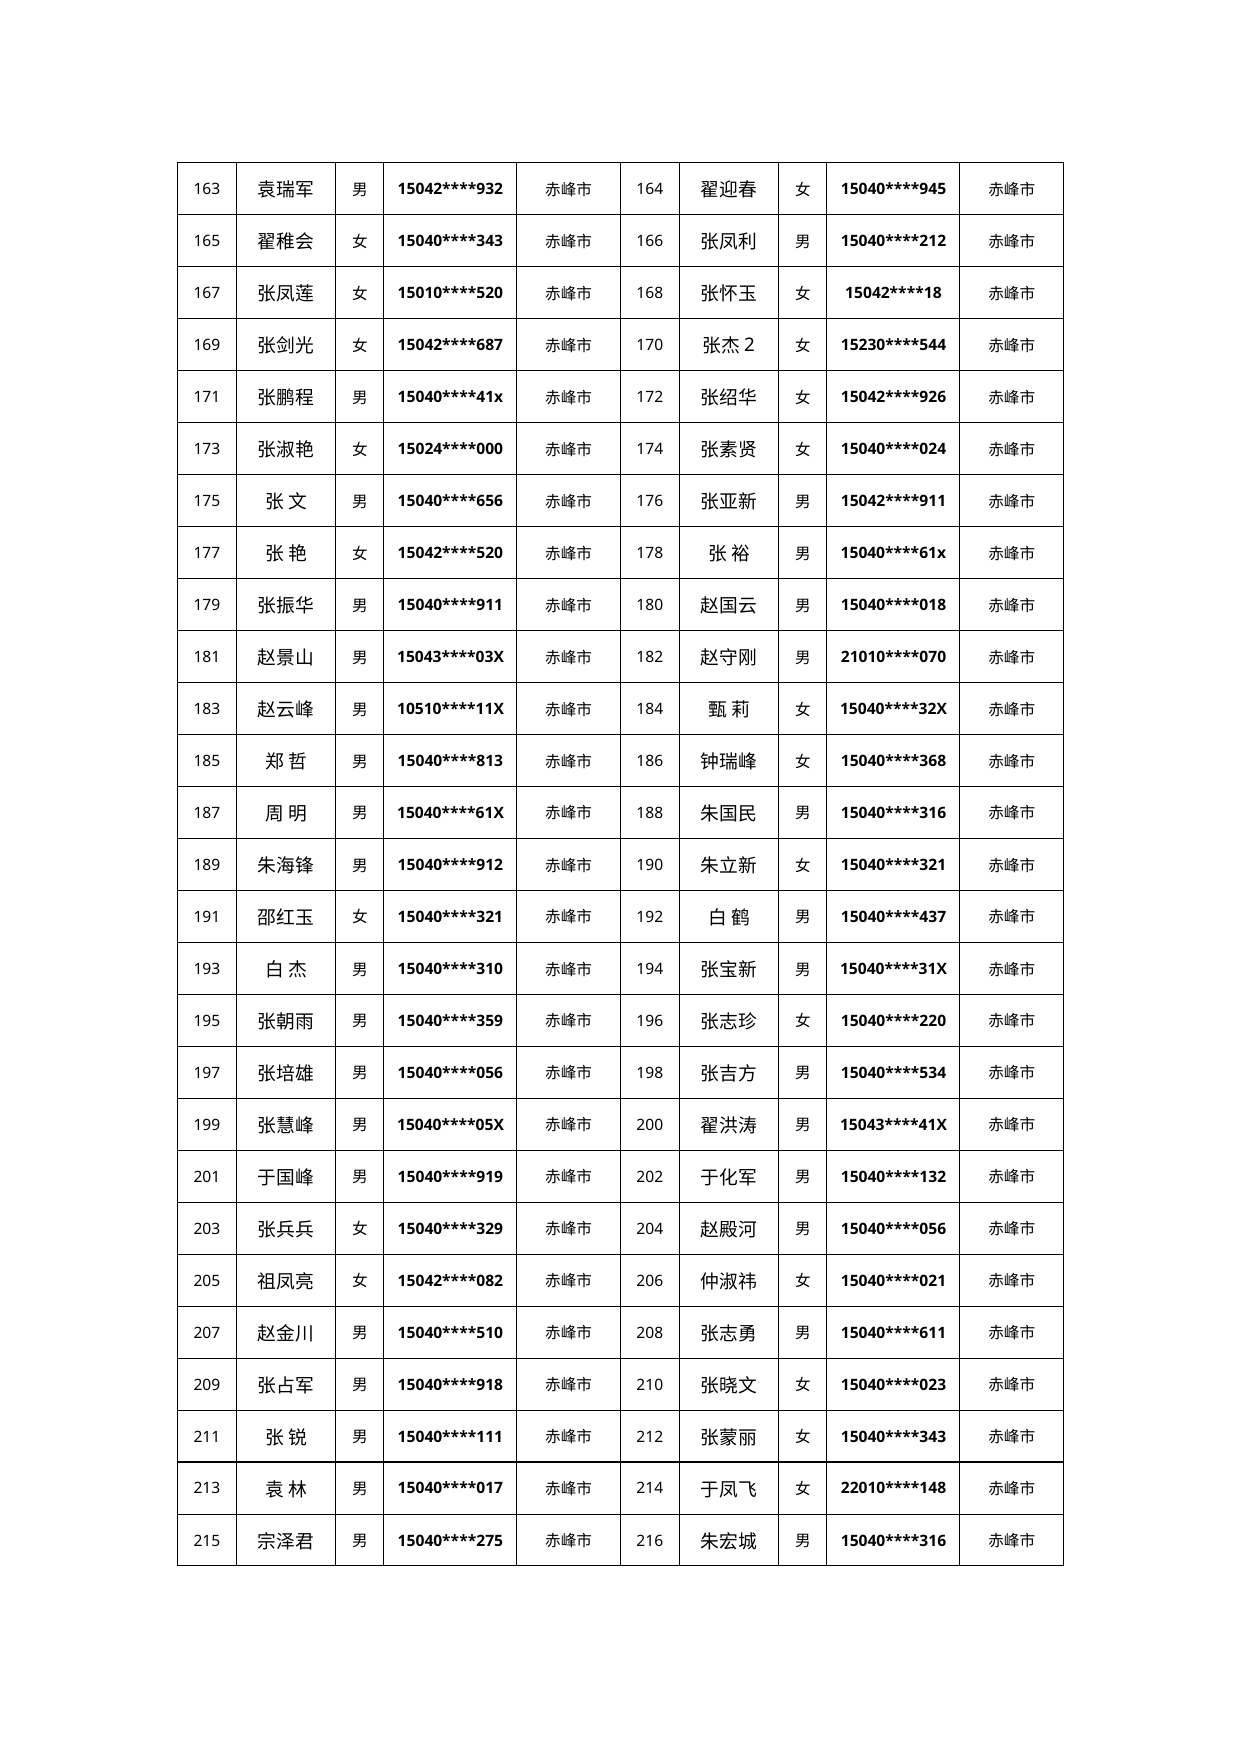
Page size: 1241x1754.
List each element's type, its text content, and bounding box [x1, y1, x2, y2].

table_cell 15040****534 [827, 1047, 959, 1098]
table_cell 翟迎春 [680, 163, 778, 214]
table_cell 赵云峰 [237, 683, 335, 734]
table_cell 15040****813 [384, 735, 516, 786]
table_cell 168 [621, 267, 679, 318]
table_cell 于化军 [680, 1151, 778, 1202]
table_cell 男 [779, 1151, 826, 1202]
table_cell 张培雄 [237, 1047, 335, 1098]
table_cell 男 [779, 579, 826, 630]
table_cell 赤峰市 [960, 683, 1063, 734]
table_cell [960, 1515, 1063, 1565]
table_cell 206 [621, 1255, 679, 1306]
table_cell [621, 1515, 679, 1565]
table_cell 15040****368 [827, 735, 959, 786]
table_cell 赤峰市 [517, 839, 620, 890]
table_cell 女 [336, 267, 383, 318]
table_cell 199 [178, 1099, 236, 1149]
table_cell 赤峰市 [960, 891, 1063, 942]
table_cell 男 [779, 787, 826, 838]
table_cell 张凤利 [680, 215, 778, 266]
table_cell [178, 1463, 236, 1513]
table_cell 男 [336, 1151, 383, 1202]
table_cell 15010****520 [384, 267, 516, 318]
table_cell 赤峰市 [960, 579, 1063, 630]
table_cell 女 [779, 683, 826, 734]
table_cell 女 [779, 267, 826, 318]
table_cell 赤峰市 [517, 215, 620, 266]
table_cell 赤峰市 [960, 1255, 1063, 1306]
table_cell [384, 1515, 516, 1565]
table_cell 男 [779, 1047, 826, 1098]
table_cell 女 [336, 1255, 383, 1306]
table_cell 张鹏程 [237, 371, 335, 422]
table_cell 男 [779, 1203, 826, 1253]
table_cell 赤峰市 [517, 943, 620, 994]
table_cell 女 [336, 319, 383, 370]
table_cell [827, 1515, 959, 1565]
table_cell 赤峰市 [960, 527, 1063, 578]
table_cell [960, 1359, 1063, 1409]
table_cell 女 [779, 423, 826, 474]
table_cell 184 [621, 683, 679, 734]
table_cell 男 [336, 787, 383, 838]
table_cell 205 [178, 1255, 236, 1306]
table_cell 15043****41X [827, 1099, 959, 1149]
table_cell 10510****11X [384, 683, 516, 734]
table_cell 男 [336, 683, 383, 734]
table_cell 赤峰市 [517, 1151, 620, 1202]
table_cell 张志勇 [680, 1307, 778, 1357]
table_cell 203 [178, 1203, 236, 1253]
table_cell 张兵兵 [237, 1203, 335, 1253]
table_cell 郑 哲 [237, 735, 335, 786]
table_cell 15040****61X [384, 787, 516, 838]
table_cell 15040****32X [827, 683, 959, 734]
table_cell 170 [621, 319, 679, 370]
table_cell 15024****000 [384, 423, 516, 474]
table_cell 男 [336, 631, 383, 682]
table_cell 赤峰市 [960, 839, 1063, 890]
table_cell 男 [779, 1099, 826, 1149]
table_cell 191 [178, 891, 236, 942]
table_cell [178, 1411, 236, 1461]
table_cell 女 [336, 891, 383, 942]
table_cell 赤峰市 [517, 631, 620, 682]
table_cell 张淑艳 [237, 423, 335, 474]
table_cell 赤峰市 [960, 371, 1063, 422]
table_cell 男 [336, 943, 383, 994]
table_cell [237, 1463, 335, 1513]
table_cell 207 [178, 1307, 236, 1357]
table_cell 赤峰市 [517, 891, 620, 942]
table_cell 男 [336, 163, 383, 214]
table_cell 15040****212 [827, 215, 959, 266]
table_cell 祖凤亮 [237, 1255, 335, 1306]
table_cell 15040****056 [827, 1203, 959, 1253]
table_cell 邵红玉 [237, 891, 335, 942]
table_cell 196 [621, 995, 679, 1046]
table_cell 15040****132 [827, 1151, 959, 1202]
table_cell 赤峰市 [960, 319, 1063, 370]
table_cell 197 [178, 1047, 236, 1098]
table_cell 赤峰市 [960, 1047, 1063, 1098]
table_cell 张 艳 [237, 527, 335, 578]
table_cell 张宝新 [680, 943, 778, 994]
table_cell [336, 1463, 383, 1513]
table_cell 女 [779, 371, 826, 422]
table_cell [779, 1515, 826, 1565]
table_cell 15040****912 [384, 839, 516, 890]
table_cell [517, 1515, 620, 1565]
table_cell 女 [336, 215, 383, 266]
table_cell 182 [621, 631, 679, 682]
table_cell 15040****310 [384, 943, 516, 994]
table_cell 女 [779, 163, 826, 214]
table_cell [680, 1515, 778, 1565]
table_cell 赤峰市 [960, 163, 1063, 214]
table_cell 171 [178, 371, 236, 422]
table_cell 张绍华 [680, 371, 778, 422]
table_cell 赤峰市 [960, 1307, 1063, 1357]
table_cell 15042****082 [384, 1255, 516, 1306]
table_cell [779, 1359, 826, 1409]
table_cell 177 [178, 527, 236, 578]
table_cell 男 [336, 995, 383, 1046]
table_cell 张慧峰 [237, 1099, 335, 1149]
table_cell 赤峰市 [960, 995, 1063, 1046]
table_cell 赤峰市 [960, 631, 1063, 682]
table_cell 赤峰市 [517, 735, 620, 786]
table_cell 15040****911 [384, 579, 516, 630]
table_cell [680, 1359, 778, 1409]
table_cell 赤峰市 [960, 1151, 1063, 1202]
table_cell 赤峰市 [517, 163, 620, 214]
table_cell 男 [336, 839, 383, 890]
table_cell 赤峰市 [517, 1099, 620, 1149]
table_cell 周 明 [237, 787, 335, 838]
table_cell 赵金川 [237, 1307, 335, 1357]
table_cell 张吉方 [680, 1047, 778, 1098]
table_cell 张 文 [237, 475, 335, 526]
table_cell 188 [621, 787, 679, 838]
table_cell 赤峰市 [517, 527, 620, 578]
table_cell 男 [336, 735, 383, 786]
table_cell 男 [336, 475, 383, 526]
table_cell 178 [621, 527, 679, 578]
table_cell 187 [178, 787, 236, 838]
table_cell 赤峰市 [960, 1203, 1063, 1253]
table_cell 15042****911 [827, 475, 959, 526]
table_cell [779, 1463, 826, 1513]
table_cell 167 [178, 267, 236, 318]
table_cell 赵景山 [237, 631, 335, 682]
table_cell 白 鹤 [680, 891, 778, 942]
table_cell 15040****945 [827, 163, 959, 214]
table_cell 15043****03X [384, 631, 516, 682]
table_cell 15042****687 [384, 319, 516, 370]
table_cell 202 [621, 1151, 679, 1202]
table_cell 甄 莉 [680, 683, 778, 734]
table_cell 女 [779, 839, 826, 890]
table_cell 174 [621, 423, 679, 474]
table_cell 189 [178, 839, 236, 890]
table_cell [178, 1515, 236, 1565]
table_cell 朱立新 [680, 839, 778, 890]
table_cell 赵殿河 [680, 1203, 778, 1253]
table_cell 172 [621, 371, 679, 422]
table_cell 15040****018 [827, 579, 959, 630]
table_cell 176 [621, 475, 679, 526]
table_cell 张亚新 [680, 475, 778, 526]
table_cell 赤峰市 [960, 735, 1063, 786]
table_cell 赤峰市 [517, 1307, 620, 1357]
table_cell 赤峰市 [960, 943, 1063, 994]
table_cell 163 [178, 163, 236, 214]
table_cell 赤峰市 [960, 1099, 1063, 1149]
table_cell 赤峰市 [960, 787, 1063, 838]
table_cell 赤峰市 [517, 267, 620, 318]
table_cell 赤峰市 [517, 319, 620, 370]
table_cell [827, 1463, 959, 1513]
table_cell 张凤莲 [237, 267, 335, 318]
table_cell 女 [779, 995, 826, 1046]
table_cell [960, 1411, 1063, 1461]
table_cell 女 [336, 423, 383, 474]
table_cell 165 [178, 215, 236, 266]
table_cell 190 [621, 839, 679, 890]
table_cell 15040****510 [384, 1307, 516, 1357]
table_cell 赤峰市 [517, 1255, 620, 1306]
table_cell 张朝雨 [237, 995, 335, 1046]
table_cell 赤峰市 [517, 579, 620, 630]
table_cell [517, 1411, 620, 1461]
table_cell 赤峰市 [960, 423, 1063, 474]
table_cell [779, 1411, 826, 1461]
table_cell 15040****437 [827, 891, 959, 942]
table_cell 181 [178, 631, 236, 682]
table_cell 朱海锋 [237, 839, 335, 890]
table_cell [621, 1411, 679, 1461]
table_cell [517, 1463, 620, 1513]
table_cell 男 [779, 943, 826, 994]
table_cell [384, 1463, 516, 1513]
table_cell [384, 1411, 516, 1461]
table_cell 194 [621, 943, 679, 994]
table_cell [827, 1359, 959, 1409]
table_cell 于国峰 [237, 1151, 335, 1202]
table_cell 男 [779, 475, 826, 526]
table_cell 185 [178, 735, 236, 786]
table_cell 204 [621, 1203, 679, 1253]
table_cell 赤峰市 [960, 475, 1063, 526]
table_cell 张素贤 [680, 423, 778, 474]
table_cell 15042****520 [384, 527, 516, 578]
table_cell 208 [621, 1307, 679, 1357]
table_cell 15040****321 [384, 891, 516, 942]
table_cell 183 [178, 683, 236, 734]
table_cell 女 [779, 319, 826, 370]
table_cell 白 杰 [237, 943, 335, 994]
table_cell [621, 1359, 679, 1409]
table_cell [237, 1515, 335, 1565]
table_cell 15040****41x [384, 371, 516, 422]
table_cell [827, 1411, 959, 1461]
table_cell 15230****544 [827, 319, 959, 370]
table_cell 仲淑祎 [680, 1255, 778, 1306]
table_cell 15040****359 [384, 995, 516, 1046]
table_cell 15040****056 [384, 1047, 516, 1098]
table_cell 15040****31X [827, 943, 959, 994]
table_cell 赤峰市 [960, 215, 1063, 266]
table_cell 209 [178, 1359, 236, 1409]
table_cell 钟瑞峰 [680, 735, 778, 786]
table_cell 女 [336, 1203, 383, 1253]
table_cell 192 [621, 891, 679, 942]
table_cell 169 [178, 319, 236, 370]
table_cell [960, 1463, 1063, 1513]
table_cell 翟稚会 [237, 215, 335, 266]
table_cell 张振华 [237, 579, 335, 630]
table_cell 186 [621, 735, 679, 786]
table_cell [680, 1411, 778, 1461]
table_cell 张剑光 [237, 319, 335, 370]
table_cell 男 [336, 1099, 383, 1149]
table_cell 21010****070 [827, 631, 959, 682]
table_cell 翟洪涛 [680, 1099, 778, 1149]
table_cell 15040****918 [384, 1359, 516, 1409]
table_cell 15040****321 [827, 839, 959, 890]
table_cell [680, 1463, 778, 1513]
table_cell 张杰2 [680, 319, 778, 370]
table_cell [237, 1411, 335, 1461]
table_cell 男 [336, 579, 383, 630]
table_cell 男 [336, 1307, 383, 1357]
table_cell 赵国云 [680, 579, 778, 630]
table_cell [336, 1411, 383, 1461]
table_cell 180 [621, 579, 679, 630]
table_cell 男 [336, 371, 383, 422]
table_cell 赤峰市 [517, 1359, 620, 1409]
table_cell 赤峰市 [517, 1203, 620, 1253]
table_cell 男 [779, 1307, 826, 1357]
table_cell 张 裕 [680, 527, 778, 578]
table_cell 女 [779, 1255, 826, 1306]
table_cell 赤峰市 [517, 995, 620, 1046]
table_cell 15040****021 [827, 1255, 959, 1306]
table_cell 198 [621, 1047, 679, 1098]
table_cell 15040****05X [384, 1099, 516, 1149]
table_cell 男 [336, 1359, 383, 1409]
table_cell 193 [178, 943, 236, 994]
table_cell 赤峰市 [517, 683, 620, 734]
table_cell 15042****926 [827, 371, 959, 422]
table_cell 175 [178, 475, 236, 526]
table_cell 朱国民 [680, 787, 778, 838]
table_cell 赵守刚 [680, 631, 778, 682]
table_cell 15042****18 [827, 267, 959, 318]
table_cell 赤峰市 [517, 423, 620, 474]
table_cell 201 [178, 1151, 236, 1202]
table_cell 赤峰市 [517, 371, 620, 422]
table_cell 179 [178, 579, 236, 630]
table_cell 166 [621, 215, 679, 266]
table_cell 男 [779, 891, 826, 942]
table_cell 200 [621, 1099, 679, 1149]
table_cell 15042****932 [384, 163, 516, 214]
table_cell 173 [178, 423, 236, 474]
table_cell 15040****919 [384, 1151, 516, 1202]
table_cell 15040****61x [827, 527, 959, 578]
table_cell 15040****343 [384, 215, 516, 266]
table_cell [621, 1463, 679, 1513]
table_cell 张占军 [237, 1359, 335, 1409]
table_cell 男 [779, 215, 826, 266]
table_cell 15040****656 [384, 475, 516, 526]
table_cell 女 [336, 527, 383, 578]
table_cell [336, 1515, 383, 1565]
table_cell 赤峰市 [517, 1047, 620, 1098]
table_cell 男 [779, 631, 826, 682]
table_cell 195 [178, 995, 236, 1046]
table_cell 张怀玉 [680, 267, 778, 318]
table_cell 男 [336, 1047, 383, 1098]
table_cell 赤峰市 [517, 475, 620, 526]
table_cell 15040****611 [827, 1307, 959, 1357]
table_cell 15040****024 [827, 423, 959, 474]
table_cell 赤峰市 [960, 267, 1063, 318]
table_cell 赤峰市 [517, 787, 620, 838]
table_cell 袁瑞军 [237, 163, 335, 214]
table_cell 15040****316 [827, 787, 959, 838]
table_cell 15040****329 [384, 1203, 516, 1253]
table_cell 164 [621, 163, 679, 214]
table_cell 女 [779, 735, 826, 786]
table_cell 15040****220 [827, 995, 959, 1046]
table_cell 张志珍 [680, 995, 778, 1046]
table_cell 男 [779, 527, 826, 578]
